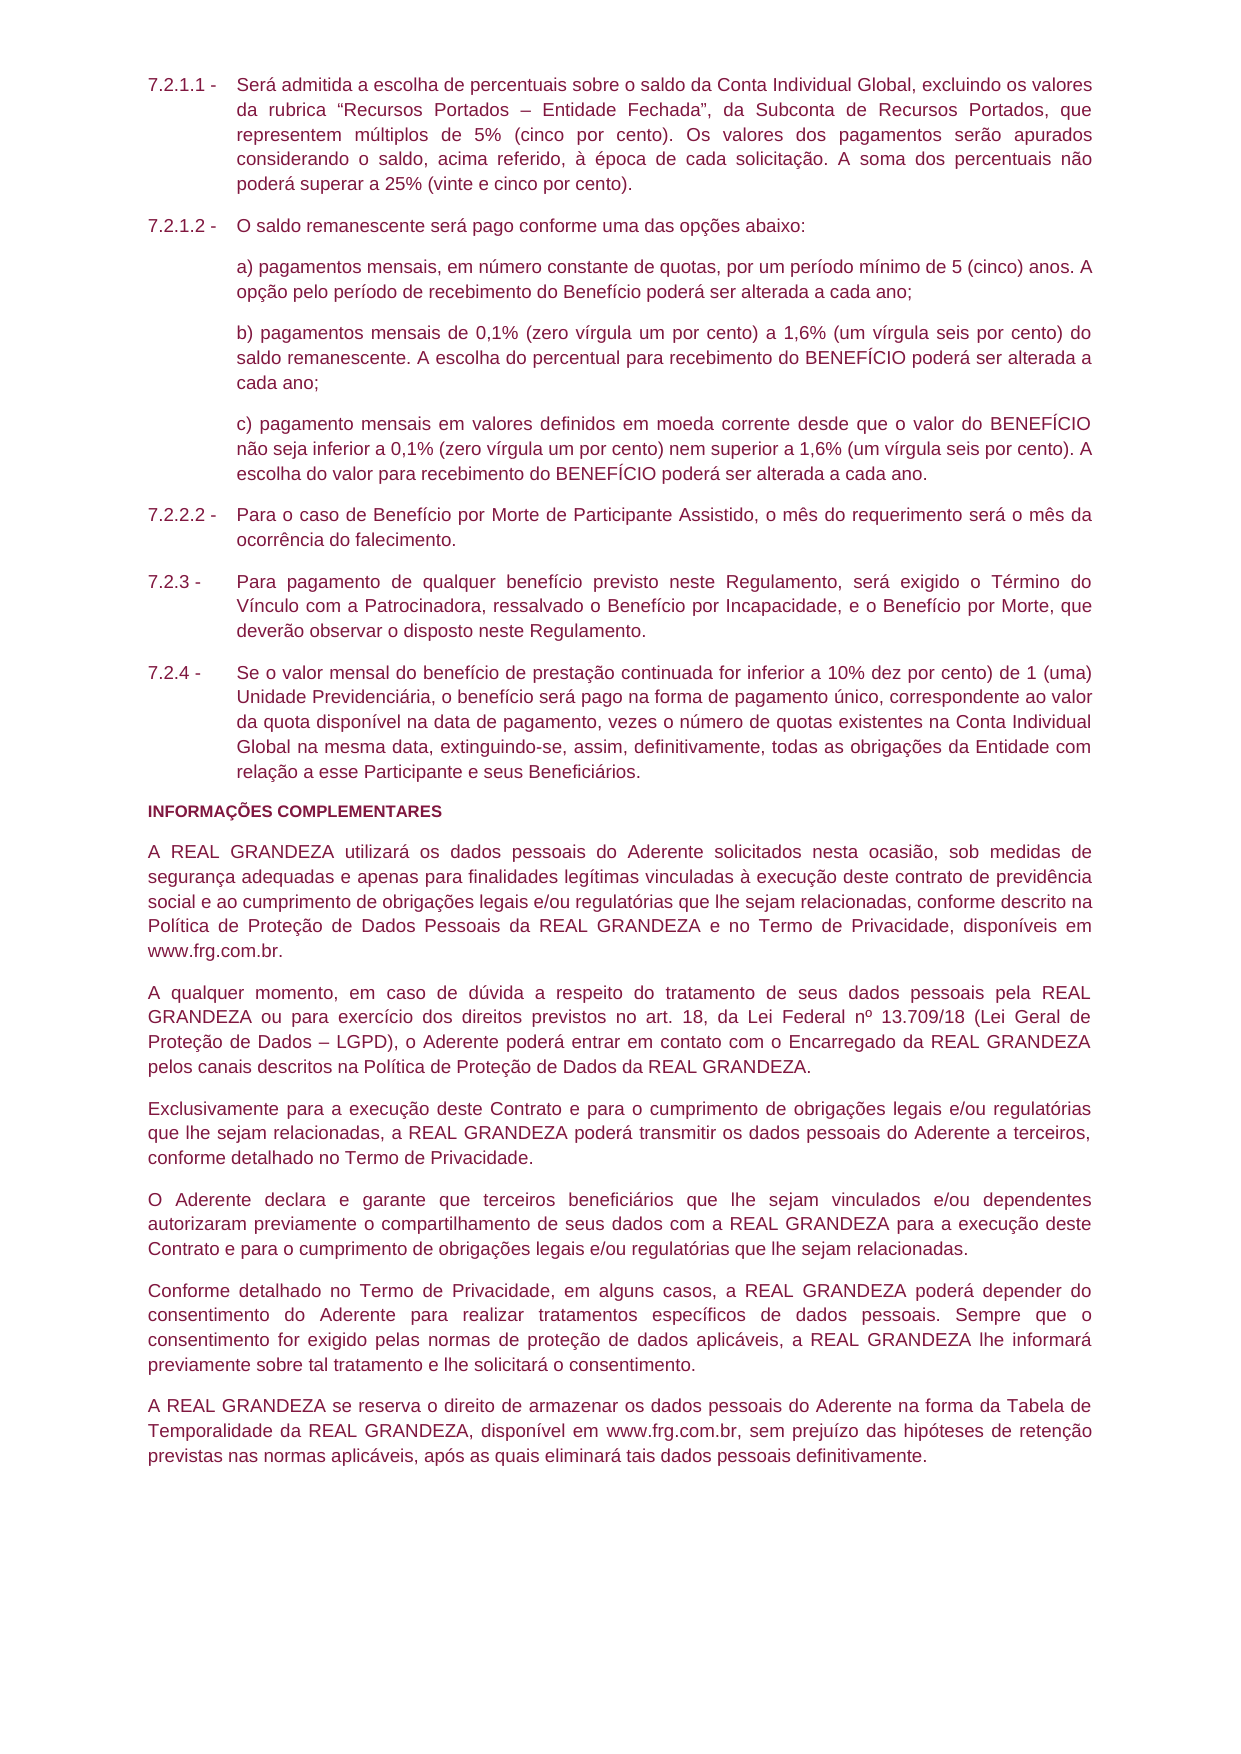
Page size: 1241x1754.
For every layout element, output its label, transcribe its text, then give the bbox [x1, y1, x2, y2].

text c) pagamento mensais em valores definidos em moeda corrente desde que o valor do BENEFÍCIO não seja inferior a 0,1% (zero vírgula um por cento) nem superior a 1,6% (um vírgula seis por cento). A escolha do valor para recebimento do BENEFÍCIO poderá ser alterada a cada ano. [236, 413, 1092, 484]
text 7.2.2.2 - Para o caso de Benefício por Morte de Participante Assistido, o mês do requerimento será o mês da ocorrência do falecimento. [148, 504, 1092, 551]
text 7.2.1.2 - O saldo remanescente será pago conforme uma das opções abaixo: [148, 214, 1092, 236]
text 7.2.3 - Para pagamento de qualquer benefício previsto neste Regulamento, será exigido o Término do Vínculo com a Patrocinadora, ressalvado o Benefício por Incapacidade, e o Benefício por Morte, que deverão observar o disposto neste Regulamento. [148, 571, 1092, 642]
text A qualquer momento, em caso de dúvida a respeito do tratamento de seus dados pessoais pela REAL GRANDEZA ou para exercício dos direitos previstos no art. 18, da Lei Federal nº 13.709/18 (Lei Geral de Proteção de Dados – LGPD), o Aderente poderá entrar em contato com o Encarregado da REAL GRANDEZA pelos canais descritos na Política de Proteção de Dados da REAL GRANDEZA. [148, 981, 1092, 1077]
text O Aderente declara e garante que terceiros beneficiários que lhe sejam vinculados e/ou dependentes autorizaram previamente o compartilhamento de seus dados com a REAL GRANDEZA para a execução deste Contrato e para o cumprimento de obrigações legais e/ou regulatórias que lhe sejam relacionadas. [148, 1188, 1092, 1259]
text Conforme detalhado no Termo de Privacidade, em alguns casos, a REAL GRANDEZA poderá depender do consentimento do Aderente para realizar tratamentos específicos de dados pessoais. Sempre que o consentimento for exigido pelas normas de proteção de dados aplicáveis, a REAL GRANDEZA lhe informará previamente sobre tal tratamento e lhe solicitará o consentimento. [148, 1279, 1092, 1375]
text b) pagamentos mensais de 0,1% (zero vírgula um por cento) a 1,6% (um vírgula seis por cento) do saldo remanescente. A escolha do percentual para recebimento do BENEFÍCIO poderá ser alterada a cada ano; [236, 322, 1092, 393]
text a) pagamentos mensais, em número constante de quotas, por um período mínimo de 5 (cinco) anos. A opção pelo período de recebimento do Benefício poderá ser alterada a cada ano; [236, 256, 1092, 302]
text A REAL GRANDEZA se reserva o direito de armazenar os dados pessoais do Aderente na forma da Tabela de Temporalidade da REAL GRANDEZA, disponível em www.frg.com.br, sem prejuízo das hipóteses de retenção previstas nas normas aplicáveis, após as quais eliminará tais dados pessoais definitivamente. [148, 1395, 1092, 1466]
text Exclusivamente para a execução deste Contrato e para o cumprimento de obrigações legais e/ou regulatórias que lhe sejam relacionadas, a REAL GRANDEZA poderá transmitir os dados pessoais do Aderente a terceiros, conforme detalhado no Termo de Privacidade. [148, 1097, 1092, 1168]
text 7.2.4 - Se o valor mensal do benefício de prestação continuada for inferior a 10% dez por cento) de 1 (uma) Unidade Previdenciária, o benefício será pago na forma de pagamento único, correspondente ao valor da quota disponível na data de pagamento, vezes o número de quotas existentes na Conta Individual Global na mesma data, extinguindo-se, assim, definitivamente, todas as obrigações da Entidade com relação a esse Participante e seus Beneficiários. [148, 662, 1092, 782]
text A REAL GRANDEZA utilizará os dados pessoais do Aderente solicitados nesta ocasião, sob medidas de segurança adequadas e apenas para finalidades legítimas vinculadas à execução deste contrato de previdência social e ao cumprimento de obrigações legais e/ou regulatórias que lhe sejam relacionadas, conforme descrito na Política de Proteção de Dados Pessoais da REAL GRANDEZA e no Termo de Privacidade, disponíveis em www.frg.com.br. [148, 841, 1092, 962]
text INFORMAÇÕES COMPLEMENTARES [148, 802, 1092, 821]
text 7.2.1.1 - Será admitida a escolha de percentuais sobre o saldo da Conta Individual Global, excluindo os valores da rubrica “Recursos Portados – Entidade Fechada”, da Subconta de Recursos Portados, que representem múltiplos de 5% (cinco por cento). Os valores dos pagamentos serão apurados considerando o saldo, acima referido, à época de cada solicitação. A soma dos percentuais não poderá superar a 25% (vinte e cinco por cento). [148, 74, 1092, 194]
